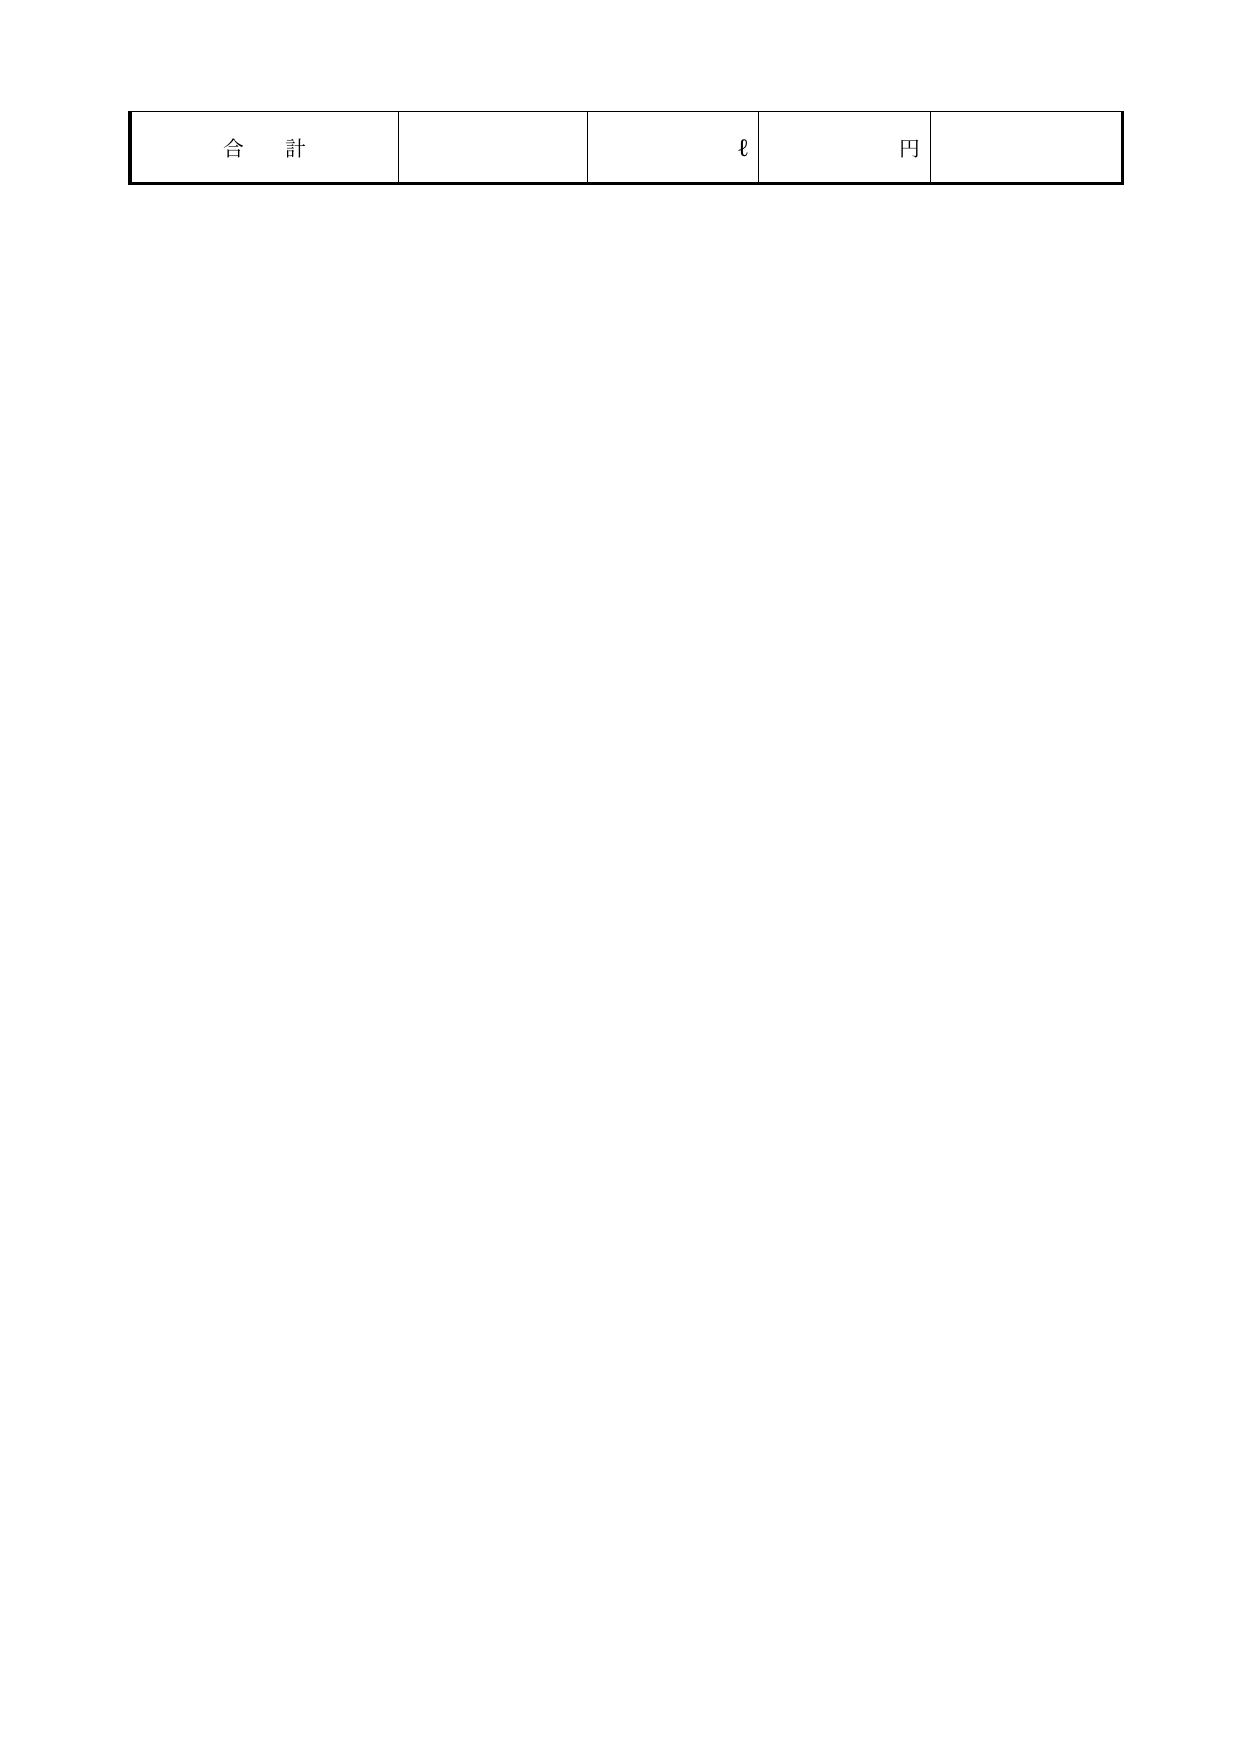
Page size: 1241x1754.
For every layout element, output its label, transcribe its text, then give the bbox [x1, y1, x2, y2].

table_cell 円 [759, 112, 930, 182]
table_cell [931, 112, 1121, 182]
table_cell [399, 112, 587, 182]
table_cell ℓ [588, 112, 758, 182]
table_cell 合 計 [132, 112, 398, 182]
